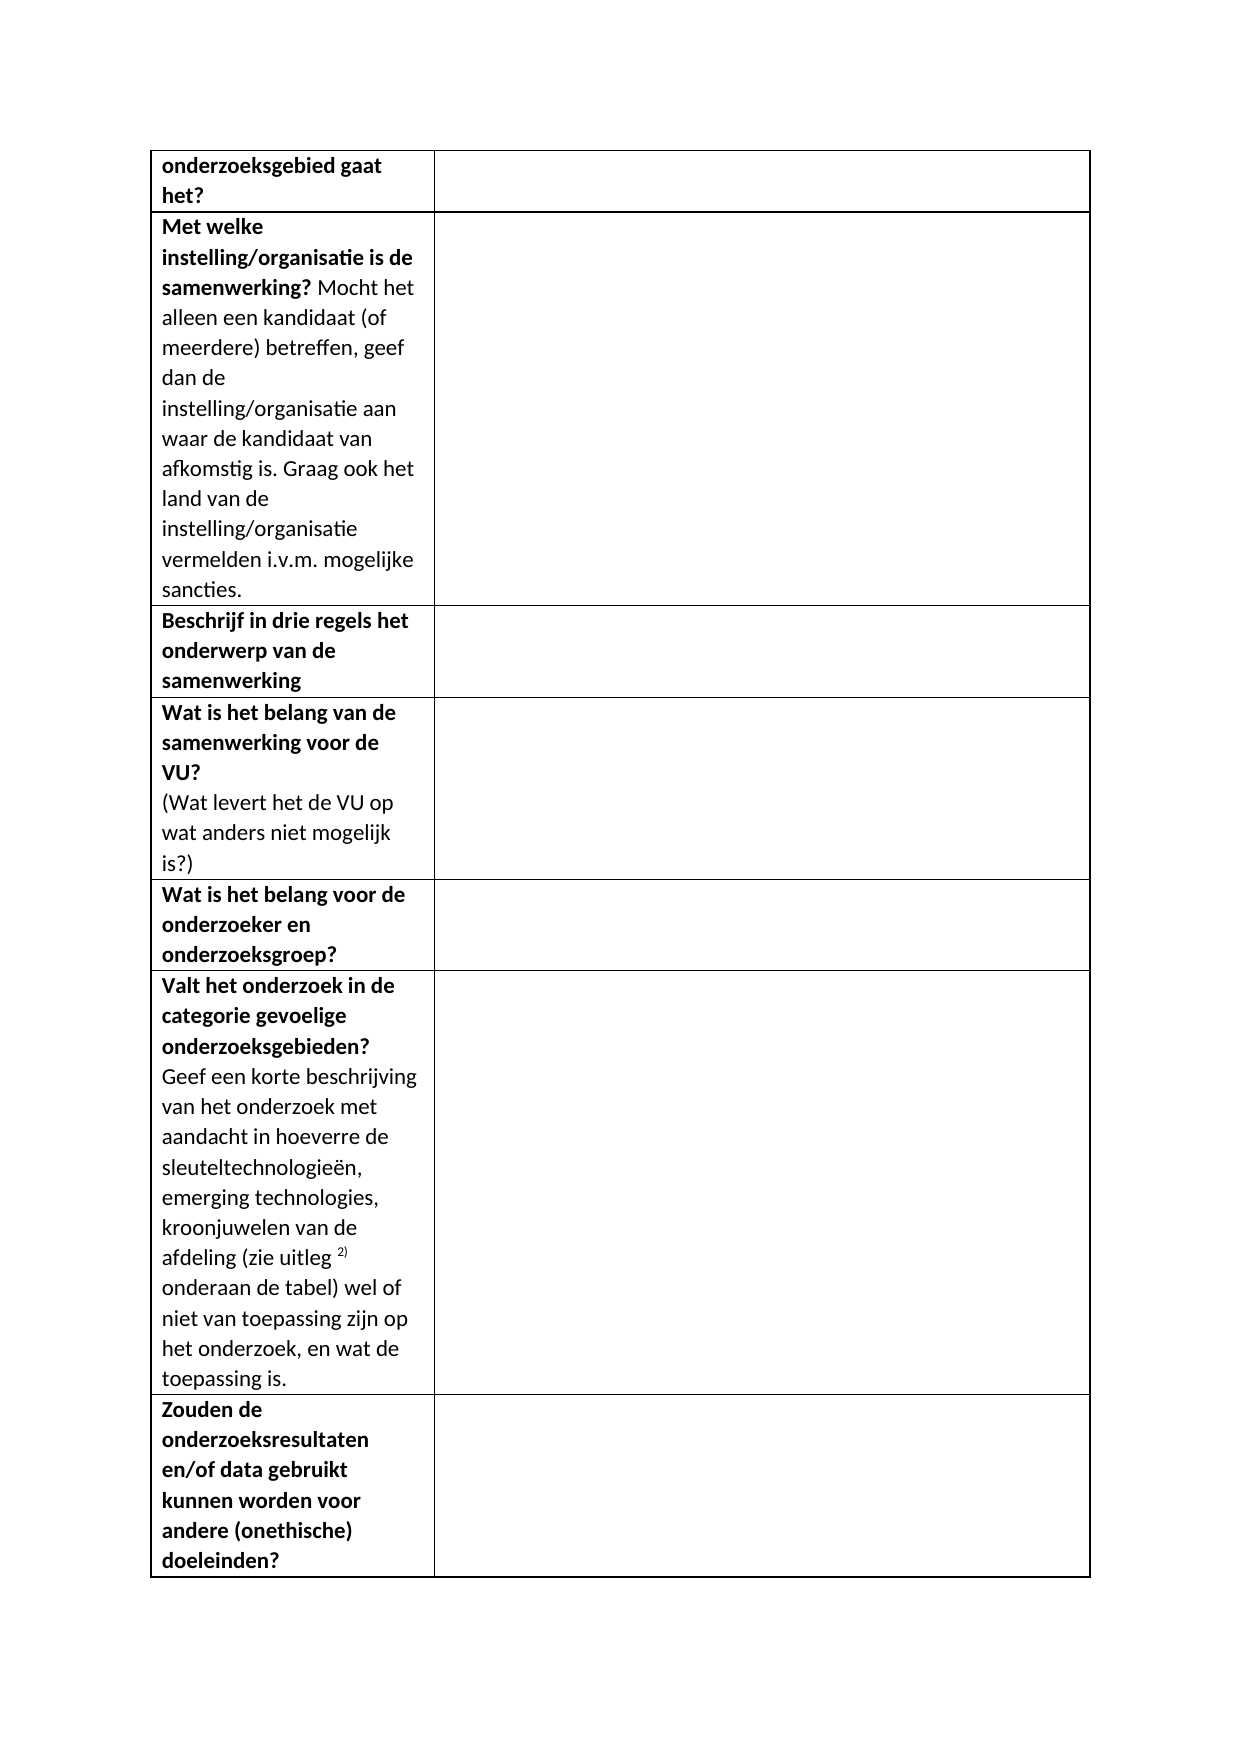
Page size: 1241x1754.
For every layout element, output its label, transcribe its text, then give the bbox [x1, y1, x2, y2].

table_cell Valt het onderzoek in de categorie gevoelige onderzoeksgebieden? Geef een korte beschrijving van het onderzoek met aandacht in hoeverre de sleuteltechnologieën, emerging technologies, kroonjuwelen van de afdeling (zie uitleg 2) onderaan de tabel) wel of niet van toepassing zijn op het onderzoek, en wat de toepassing is. [152, 971, 434, 1394]
table_cell [435, 971, 1089, 1394]
table_cell [435, 880, 1089, 970]
table_cell [435, 213, 1089, 605]
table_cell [152, 1395, 434, 1576]
table_cell Wat is het belang voor de onderzoeker en onderzoeksgroep? [152, 880, 434, 970]
table_cell [435, 1395, 1089, 1576]
table_cell [435, 606, 1089, 697]
table_cell Wat is het belang van de samenwerking voor de VU? (Wat levert het de VU op wat anders niet mogelijk is?) [152, 698, 434, 879]
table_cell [152, 151, 434, 211]
table_cell Beschrijf in drie regels het onderwerp van de samenwerking [152, 606, 434, 697]
table_cell Met welke instelling/organisatie is de samenwerking? Mocht het alleen een kandidaat (of meerdere) betreffen, geef dan de instelling/organisatie aan waar de kandidaat van afkomstig is. Graag ook het land van de instelling/organisatie vermelden i.v.m. mogelijke sancties. [152, 213, 434, 605]
table_cell [435, 698, 1089, 879]
table_cell [435, 151, 1089, 211]
